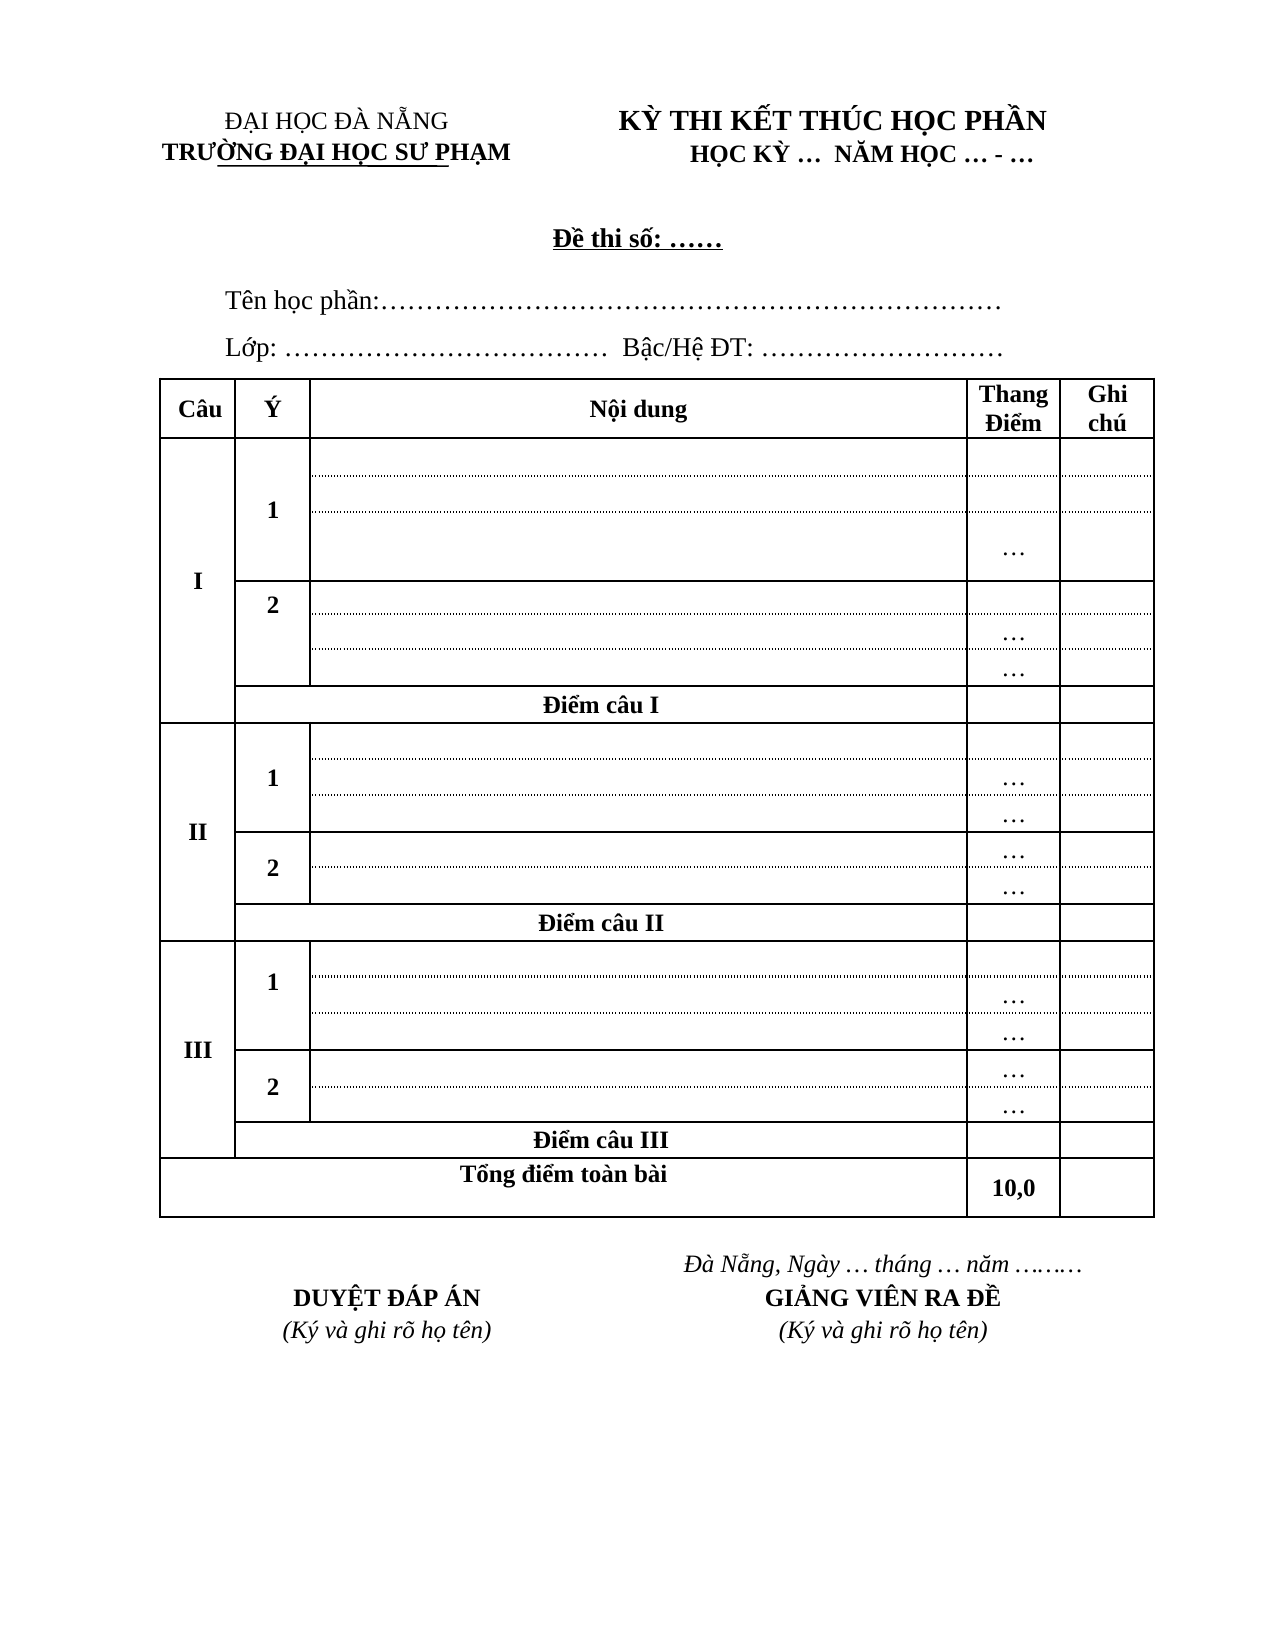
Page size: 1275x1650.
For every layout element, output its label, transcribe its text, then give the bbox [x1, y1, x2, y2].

table_header Đà Nẵng, Ngày … tháng … năm ……… GIẢNG VIÊN RA ĐỀ (Ký và ghi rõ họ tên) [635, 1250, 1131, 1384]
table_cell [311, 439, 966, 475]
table_cell [1061, 794, 1153, 831]
table_cell [311, 794, 966, 831]
table_cell … [968, 1086, 1059, 1121]
table_header Thang Điểm [968, 380, 1059, 437]
table_cell [1061, 905, 1153, 940]
text Đề thi số: …… [150, 222, 1125, 253]
table_cell 1 [236, 724, 309, 831]
table_cell … [968, 758, 1059, 794]
table_cell [311, 511, 966, 580]
table_cell [1061, 439, 1153, 475]
table_cell [311, 1012, 966, 1049]
table_cell [311, 1086, 966, 1121]
table_cell [1061, 1086, 1153, 1121]
table_cell … [968, 1051, 1059, 1086]
table_cell [1061, 866, 1153, 903]
table_cell [1061, 1051, 1153, 1086]
table_cell [311, 1051, 966, 1086]
table_header KỲ THI KẾT THÚC HỌC PHẦN HỌC KỲ … NĂM HỌC … - … [534, 104, 1131, 190]
table_cell [1061, 942, 1153, 975]
table_cell [1061, 1159, 1153, 1216]
table_cell I [161, 439, 234, 722]
table_cell 1 [236, 942, 309, 1049]
table_cell [1061, 833, 1153, 866]
table_header Câu [161, 380, 234, 437]
table_header DUYỆT ĐÁP ÁN (Ký và ghi rõ họ tên) [139, 1250, 635, 1384]
table_cell … [968, 794, 1059, 831]
table_header Ghi chú [1061, 380, 1153, 437]
table_cell [968, 1123, 1059, 1157]
table_cell … [968, 866, 1059, 903]
table_cell … [968, 833, 1059, 866]
text Lớp: ……………………………… Bậc/Hệ ĐT: ……………………… [150, 331, 1125, 362]
table_cell 2 [236, 582, 309, 685]
table_cell [968, 942, 1059, 975]
text Tên học phần:…………………………………………………………… [150, 284, 1125, 315]
table_cell [1061, 758, 1153, 794]
table_cell [1061, 582, 1153, 613]
table_cell [311, 582, 966, 613]
table_cell [968, 439, 1059, 475]
table_cell [968, 905, 1059, 940]
table_cell II [161, 724, 234, 940]
table_cell [1061, 475, 1153, 511]
table_cell [1061, 1123, 1153, 1157]
table_cell [968, 582, 1059, 613]
table_cell [311, 942, 966, 975]
table_cell 2 [236, 833, 309, 903]
table_cell 10,0 [968, 1159, 1059, 1216]
table_cell … [968, 975, 1059, 1012]
table_cell [968, 724, 1059, 758]
table_cell Tổng điểm toàn bài [161, 1159, 966, 1216]
table_cell [1061, 975, 1153, 1012]
table_header ĐẠI HỌC ĐÀ NẴNG TRƯỜNG ĐẠI HỌC SƯ PHẠM [139, 104, 534, 190]
table_cell [311, 724, 966, 758]
table_cell [311, 475, 966, 511]
table_cell [1061, 613, 1153, 648]
table_cell [968, 687, 1059, 722]
table_cell … [968, 1012, 1059, 1049]
table_cell … [968, 648, 1059, 685]
table_cell Điểm câu III [236, 1123, 966, 1157]
table_cell [311, 975, 966, 1012]
table_cell [1061, 511, 1153, 580]
table_cell [1061, 1012, 1153, 1049]
table_cell III [161, 942, 234, 1157]
table_cell [1061, 648, 1153, 685]
table_cell [311, 758, 966, 794]
table_cell … [968, 511, 1059, 580]
table_header Ý [236, 380, 309, 437]
table_cell Điểm câu I [236, 687, 966, 722]
table_cell 2 [236, 1051, 309, 1121]
table_cell [311, 833, 966, 866]
table_cell [1061, 687, 1153, 722]
table_header Nội dung [311, 380, 966, 437]
table_cell [311, 648, 966, 685]
table_cell Điểm câu II [236, 905, 966, 940]
table_cell [968, 475, 1059, 511]
table_cell [311, 613, 966, 648]
table_cell … [968, 613, 1059, 648]
table_cell 1 [236, 439, 309, 580]
table_cell [1061, 724, 1153, 758]
table_cell [311, 866, 966, 903]
